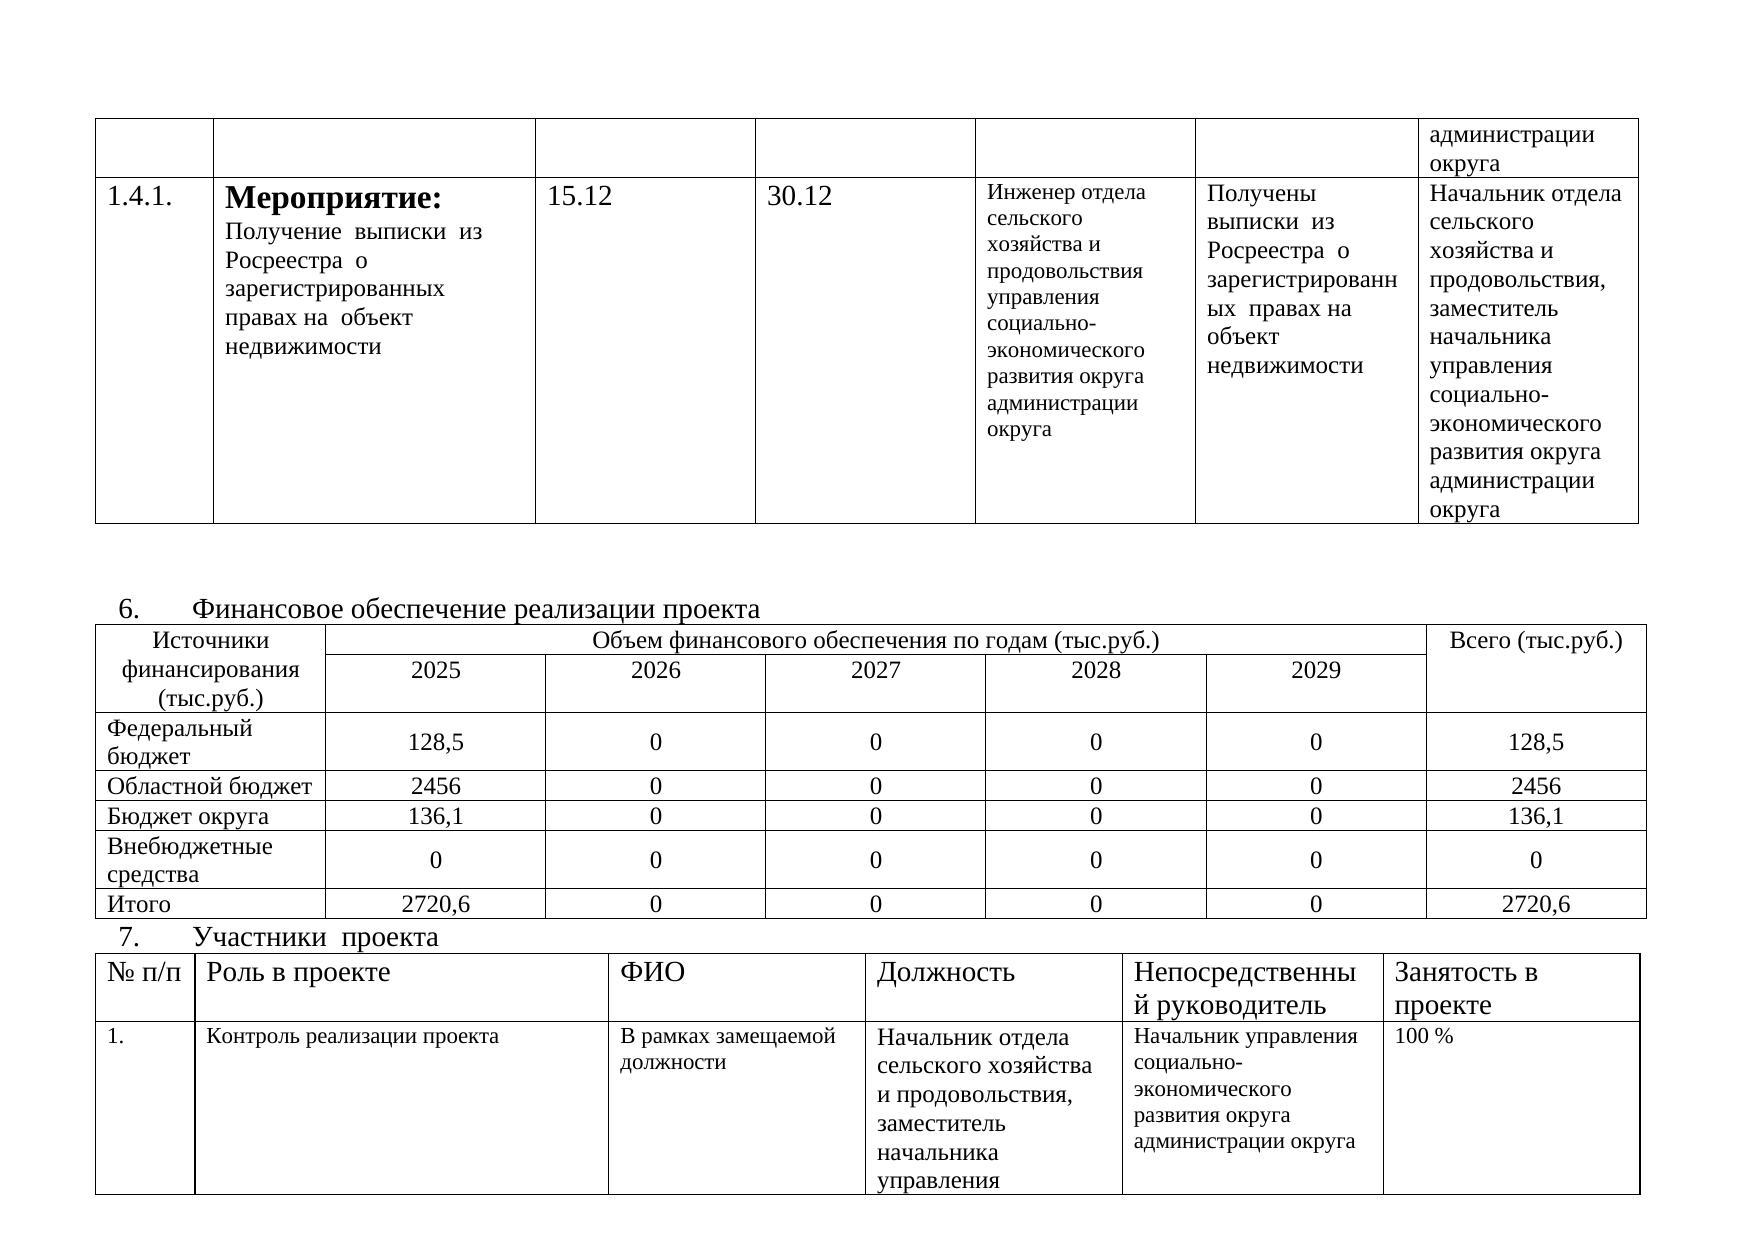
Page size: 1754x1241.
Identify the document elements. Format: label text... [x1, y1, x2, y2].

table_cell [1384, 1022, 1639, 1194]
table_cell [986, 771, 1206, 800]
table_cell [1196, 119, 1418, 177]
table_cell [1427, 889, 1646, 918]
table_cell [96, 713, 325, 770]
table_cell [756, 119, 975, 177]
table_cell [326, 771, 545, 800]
list Финансовое обеспечение реализации проекта [118, 591, 1636, 624]
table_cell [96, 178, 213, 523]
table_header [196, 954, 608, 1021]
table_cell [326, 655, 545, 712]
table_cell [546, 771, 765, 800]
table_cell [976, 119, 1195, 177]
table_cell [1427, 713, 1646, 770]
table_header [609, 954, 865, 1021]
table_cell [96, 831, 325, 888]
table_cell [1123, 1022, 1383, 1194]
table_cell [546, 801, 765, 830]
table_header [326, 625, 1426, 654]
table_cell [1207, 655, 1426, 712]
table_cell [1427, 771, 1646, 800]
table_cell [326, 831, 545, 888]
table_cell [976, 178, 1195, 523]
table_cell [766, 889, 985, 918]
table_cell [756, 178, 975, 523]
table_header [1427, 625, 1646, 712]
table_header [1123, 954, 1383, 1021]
list Участники проекта [118, 919, 1636, 953]
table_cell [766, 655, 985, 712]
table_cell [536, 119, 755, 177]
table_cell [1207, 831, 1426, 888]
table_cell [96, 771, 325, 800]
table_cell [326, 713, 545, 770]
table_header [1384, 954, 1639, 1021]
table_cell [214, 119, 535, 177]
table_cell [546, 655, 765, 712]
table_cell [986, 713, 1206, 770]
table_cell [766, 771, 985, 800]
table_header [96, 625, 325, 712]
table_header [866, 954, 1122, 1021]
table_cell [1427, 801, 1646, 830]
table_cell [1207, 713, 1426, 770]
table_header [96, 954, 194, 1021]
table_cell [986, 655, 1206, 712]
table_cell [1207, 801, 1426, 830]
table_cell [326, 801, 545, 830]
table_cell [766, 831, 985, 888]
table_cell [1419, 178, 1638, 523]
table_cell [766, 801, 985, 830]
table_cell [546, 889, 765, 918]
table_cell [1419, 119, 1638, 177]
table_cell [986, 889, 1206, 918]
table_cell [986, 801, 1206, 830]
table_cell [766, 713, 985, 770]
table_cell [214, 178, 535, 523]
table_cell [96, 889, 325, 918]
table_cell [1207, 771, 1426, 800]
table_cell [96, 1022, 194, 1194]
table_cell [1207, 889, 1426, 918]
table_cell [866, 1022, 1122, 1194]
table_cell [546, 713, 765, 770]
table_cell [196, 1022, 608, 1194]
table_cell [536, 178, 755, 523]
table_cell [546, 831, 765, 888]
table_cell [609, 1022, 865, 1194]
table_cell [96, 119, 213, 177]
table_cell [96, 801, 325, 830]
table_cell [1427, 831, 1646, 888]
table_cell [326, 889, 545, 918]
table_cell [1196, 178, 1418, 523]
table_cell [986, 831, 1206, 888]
